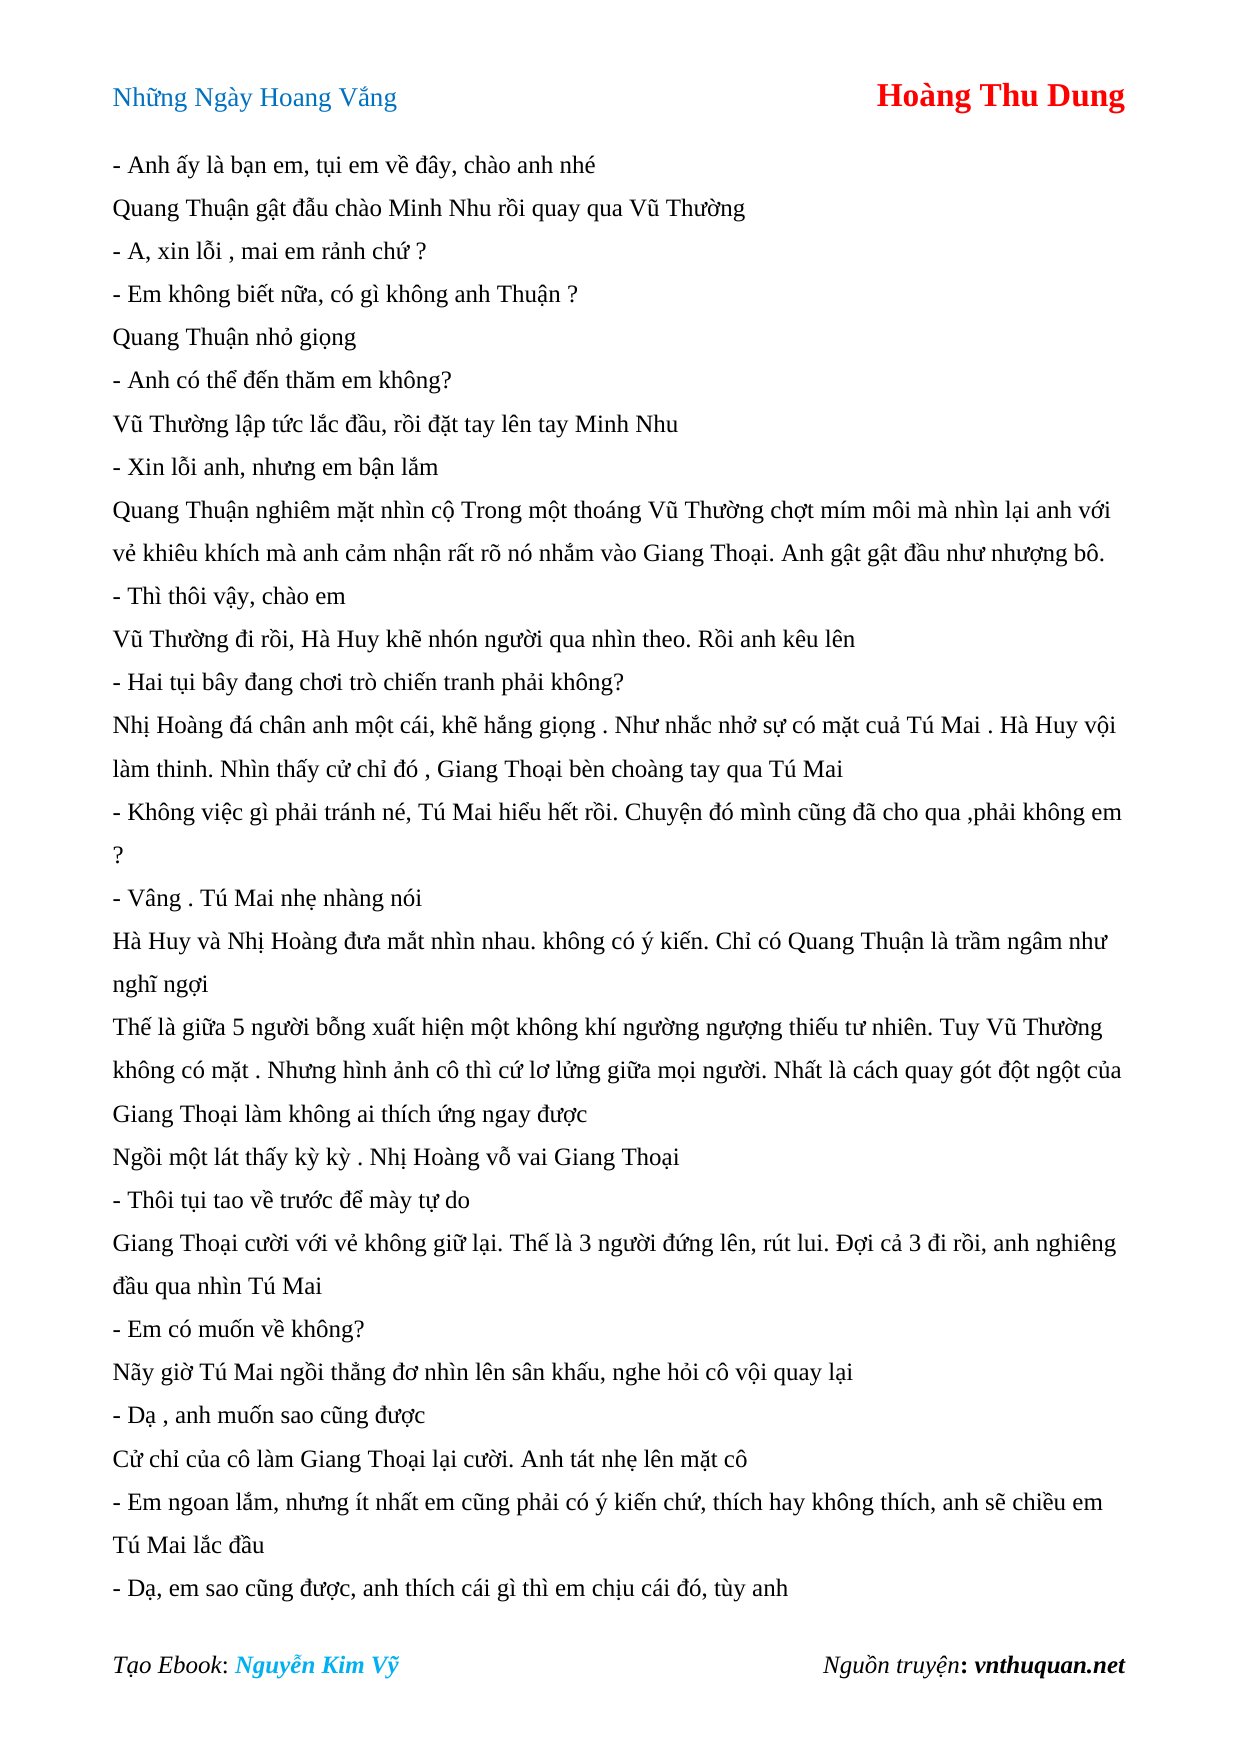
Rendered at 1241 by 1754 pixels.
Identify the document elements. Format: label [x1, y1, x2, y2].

text [112, 150, 1128, 1602]
